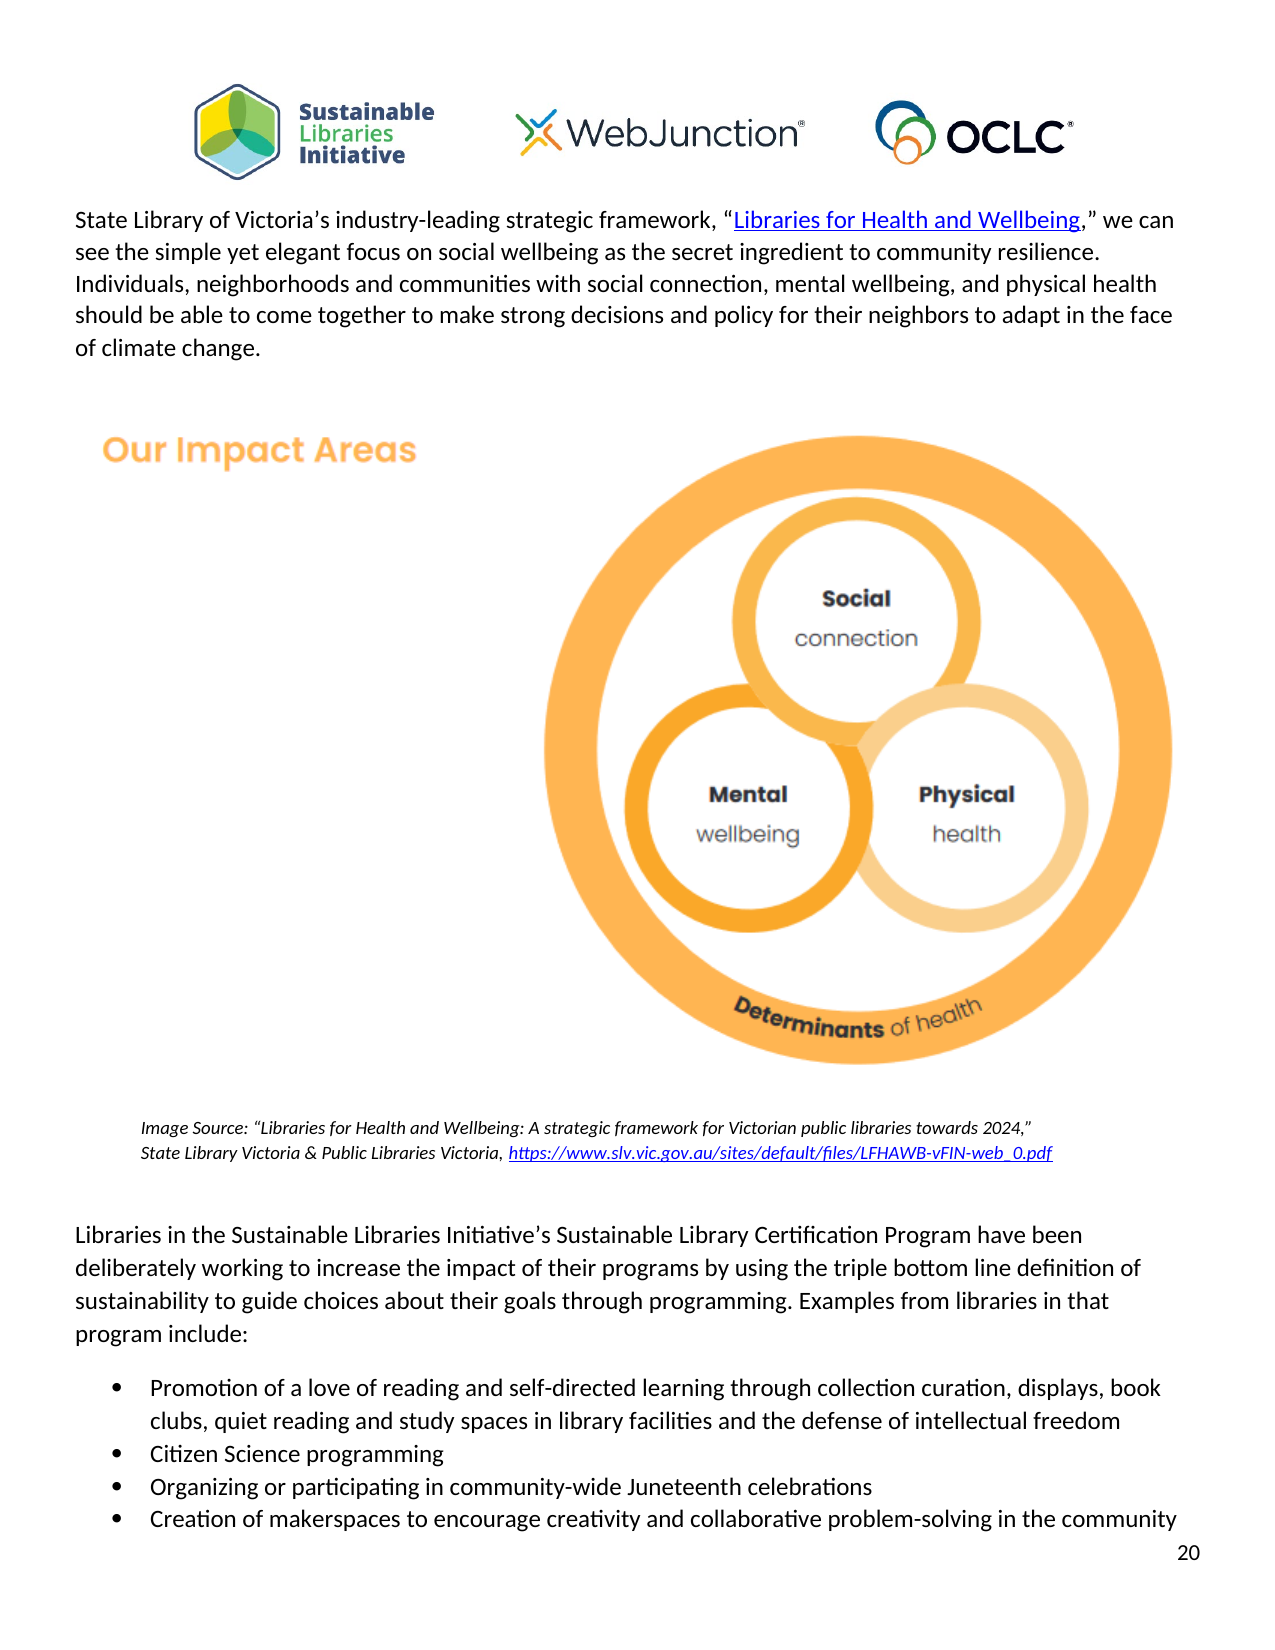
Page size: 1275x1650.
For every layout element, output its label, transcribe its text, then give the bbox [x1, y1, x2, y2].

list Organizing or participating in community-wide Juneteenth celebrations [112, 1471, 1200, 1501]
list Promotion of a love of reading and self-directed learning through collection curation, displays, book clubs, quiet reading and study spaces in library facilities and the defense of intellectual freedom [112, 1372, 1200, 1435]
picture [75, 413, 1200, 1098]
list Creation of makerspaces to encourage creativity and collaborative problem-solving in the community [112, 1504, 1200, 1534]
picture [161, 75, 1114, 185]
list Citizen Science programming [112, 1438, 1200, 1468]
text Libraries in the Sustainable Libraries Initiative’s Sustainable Library Certification Program have been deliberately working to increase the impact of their programs by using the triple bottom line definition of sustainability to guide choices about their goals through programming. Examples from libraries in that program include: [75, 1187, 1200, 1349]
text Image Source: “Libraries for Health and Wellbeing: A strategic framework for Victorian public libraries towards 2024,” State Library Victoria & Public Libraries Victoria, https://www.slv.vic.gov.au/sites/default/files/LFHAWB-vFIN-web_0.pdf [141, 1116, 1069, 1164]
